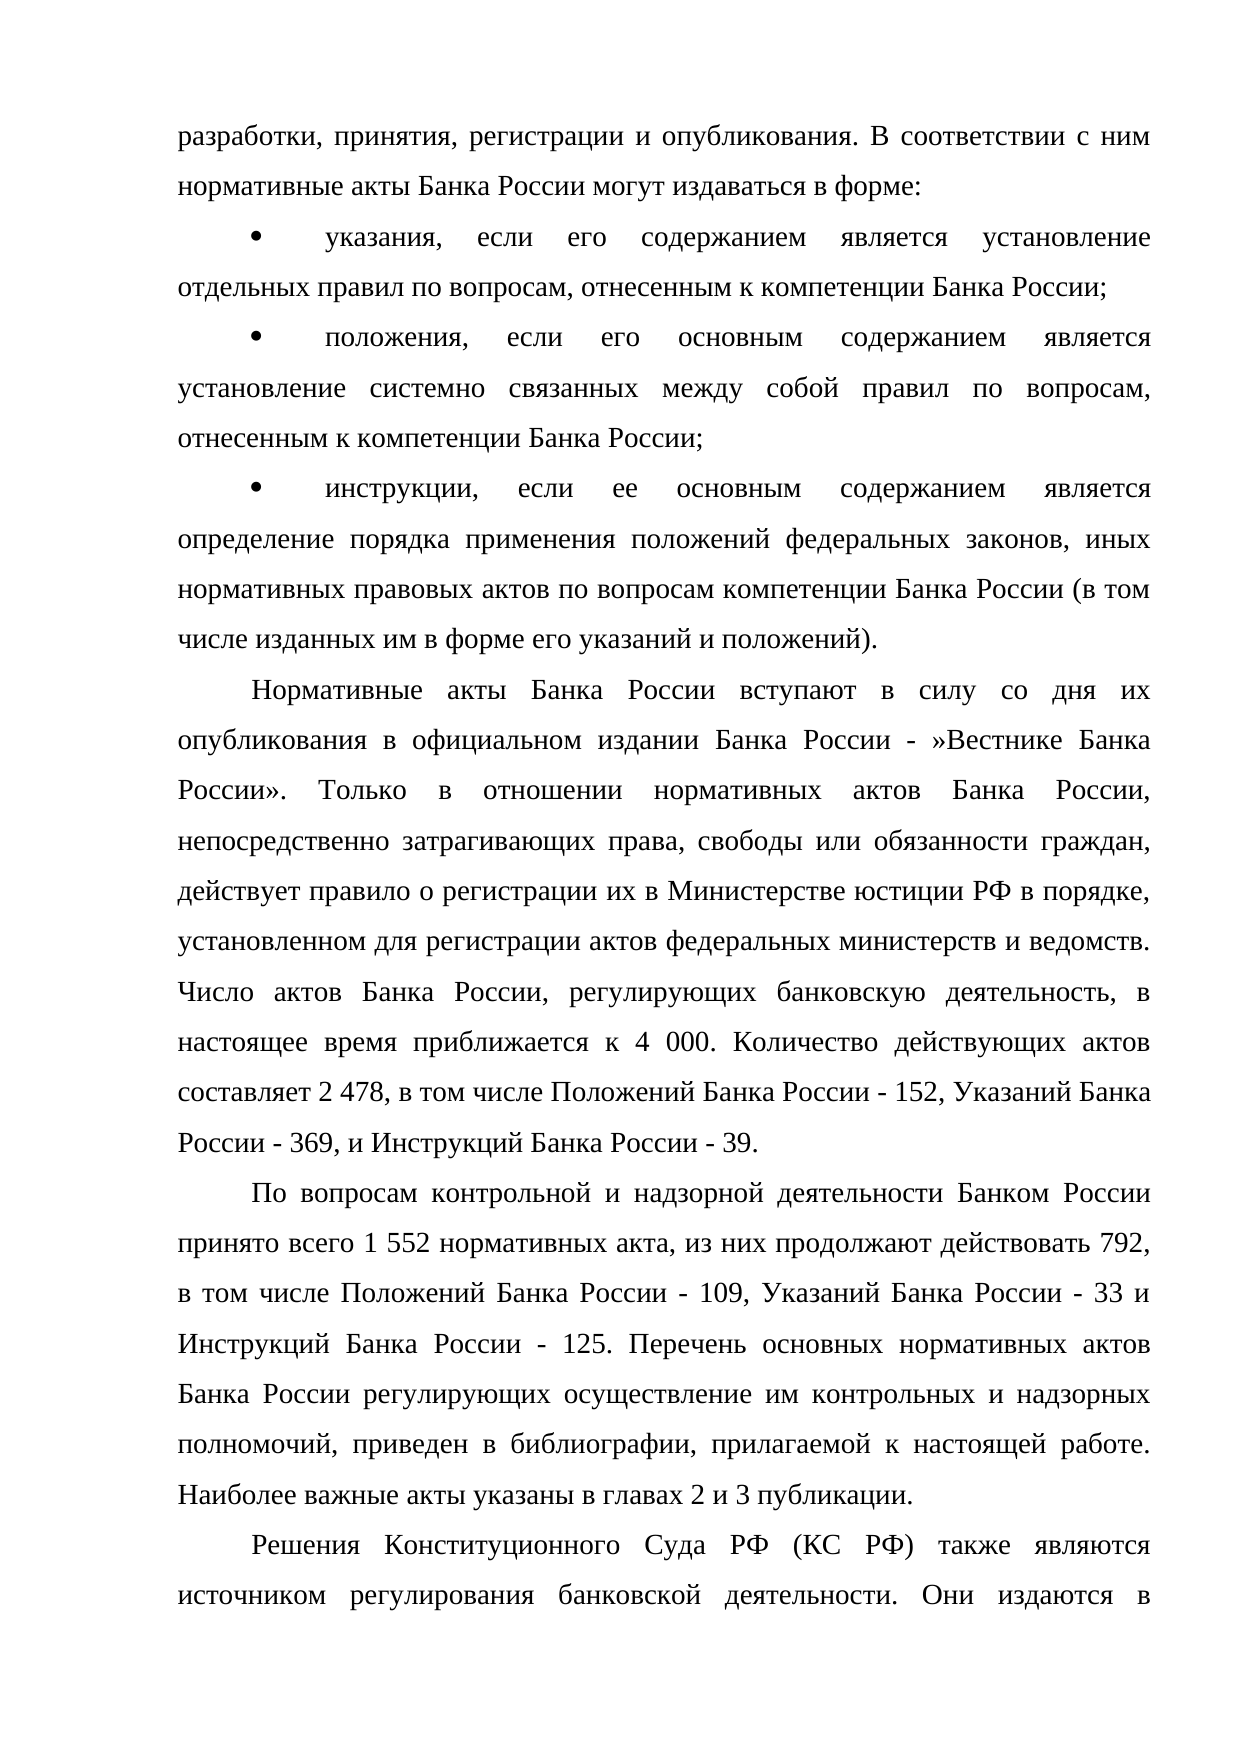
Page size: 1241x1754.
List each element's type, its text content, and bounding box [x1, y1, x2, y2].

list указания, если его содержанием является установление отдельных правил по вопросам, отнесенным к компетенции Банка России; [177, 219, 1152, 303]
text По вопросам контрольной и надзорной деятельности Банком России принято всего 1 552 нормативных акта, из них продолжают действовать 792, в том числе Положений Банка России - 109, Указаний Банка России - 33 и Инструкций Банка России - 125. Перечень основных нормативных актов Банка России регулирующих осуществление им контрольных и надзорных полномочий, приведен в библиографии, прилагаемой к настоящей работе. Наиболее важные акты указаны в главах 2 и 3 публикации. [177, 1175, 1152, 1510]
list положения, если его основным содержанием является установление системно связанных между собой правил по вопросам, отнесенным к компетенции Банка России; [177, 319, 1152, 454]
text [177, 118, 1152, 202]
list инструкции, если ее основным содержанием является определение порядка применения положений федеральных законов, иных нормативных правовых актов по вопросам компетенции Банка России (в том числе изданных им в форме его указаний и положений). [177, 471, 1152, 655]
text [177, 1527, 1152, 1611]
text Нормативные акты Банка России вступают в силу со дня их опубликования в официальном издании Банка России - »Вестнике Банка России». Только в отношении нормативных актов Банка России, непосредственно затрагивающих права, свободы или обязанности граждан, действует правило о регистрации их в Министерстве юстиции РФ в порядке, установленном для регистрации актов федеральных министерств и ведомств. Число актов Банка России, регулирующих банковскую деятельность, в настоящее время приближается к 4 000. Количество действующих актов составляет 2 478, в том числе Положений Банка России - 152, Указаний Банка России - 369, и Инструкций Банка России - 39. [177, 672, 1152, 1158]
